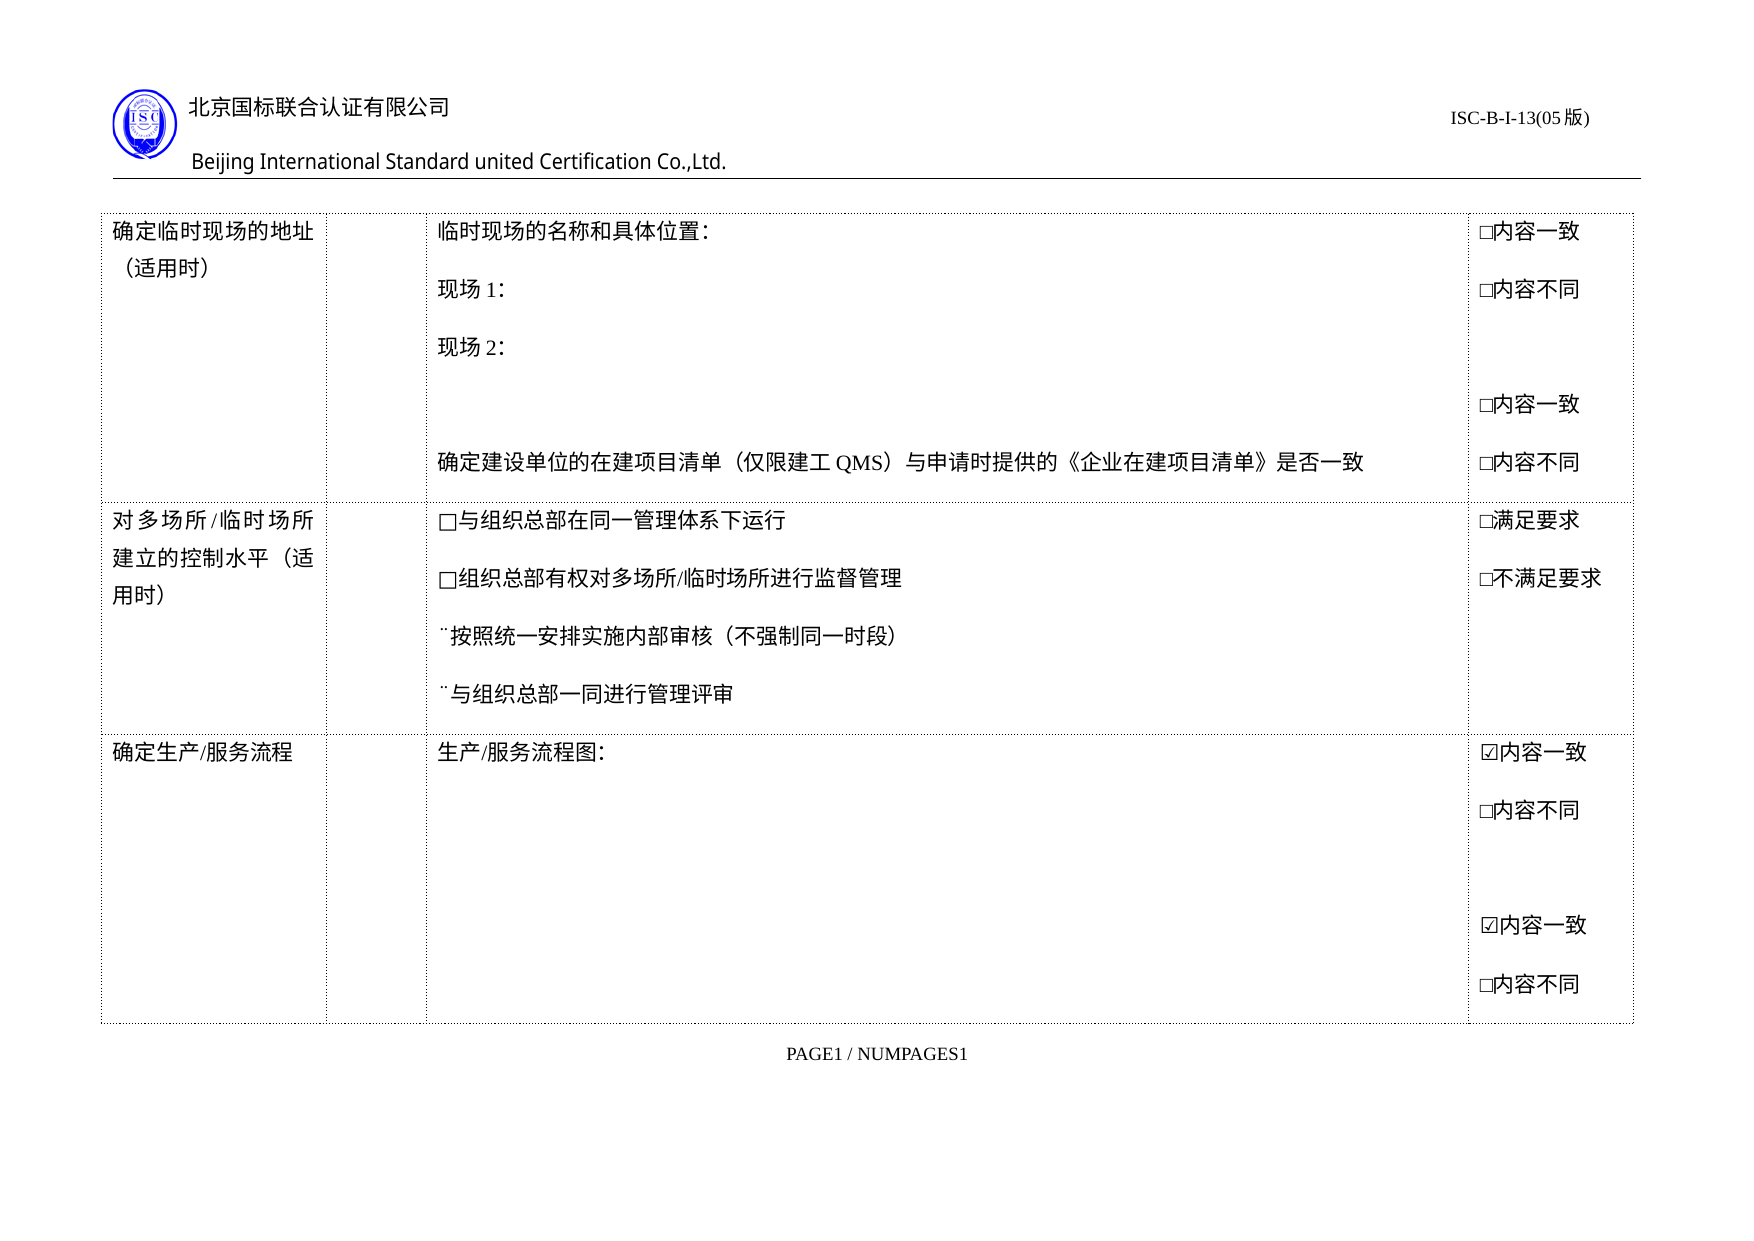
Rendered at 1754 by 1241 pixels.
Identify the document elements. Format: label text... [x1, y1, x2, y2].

table_cell □满足要求 □不满足要求 [1468, 502, 1633, 734]
table_cell 对多场所/临时场所建立的控制水平（适用时） [101, 502, 326, 734]
table_cell [326, 502, 426, 734]
table_cell 确定生产/服务流程 [101, 734, 326, 1023]
table_cell □与组织总部在同一管理体系下运行 □组织总部有权对多场所/临时场所进行监督管理 ¨按照统一安排实施内部审核（不强制同一时段） ¨与组织总部一同进行管理评审 [426, 502, 1468, 734]
table_cell 临时现场的名称和具体位置： 现场1： 现场2： 确定建设单位的在建项目清单（仅限建工QMS）与申请时提供的《企业在建项目清单》是否一致 [426, 213, 1468, 502]
picture [112, 89, 180, 158]
table_cell [326, 213, 426, 502]
table_cell [326, 734, 426, 1023]
table_cell □内容一致 □内容不同 □内容一致 □内容不同 [1468, 213, 1633, 502]
table_cell 生产/服务流程图： [426, 734, 1468, 1023]
table_cell 确定临时现场的地址（适用时） [101, 213, 326, 502]
table_cell ☑内容一致 □内容不同 ☑内容一致 □内容不同 [1468, 734, 1633, 1023]
